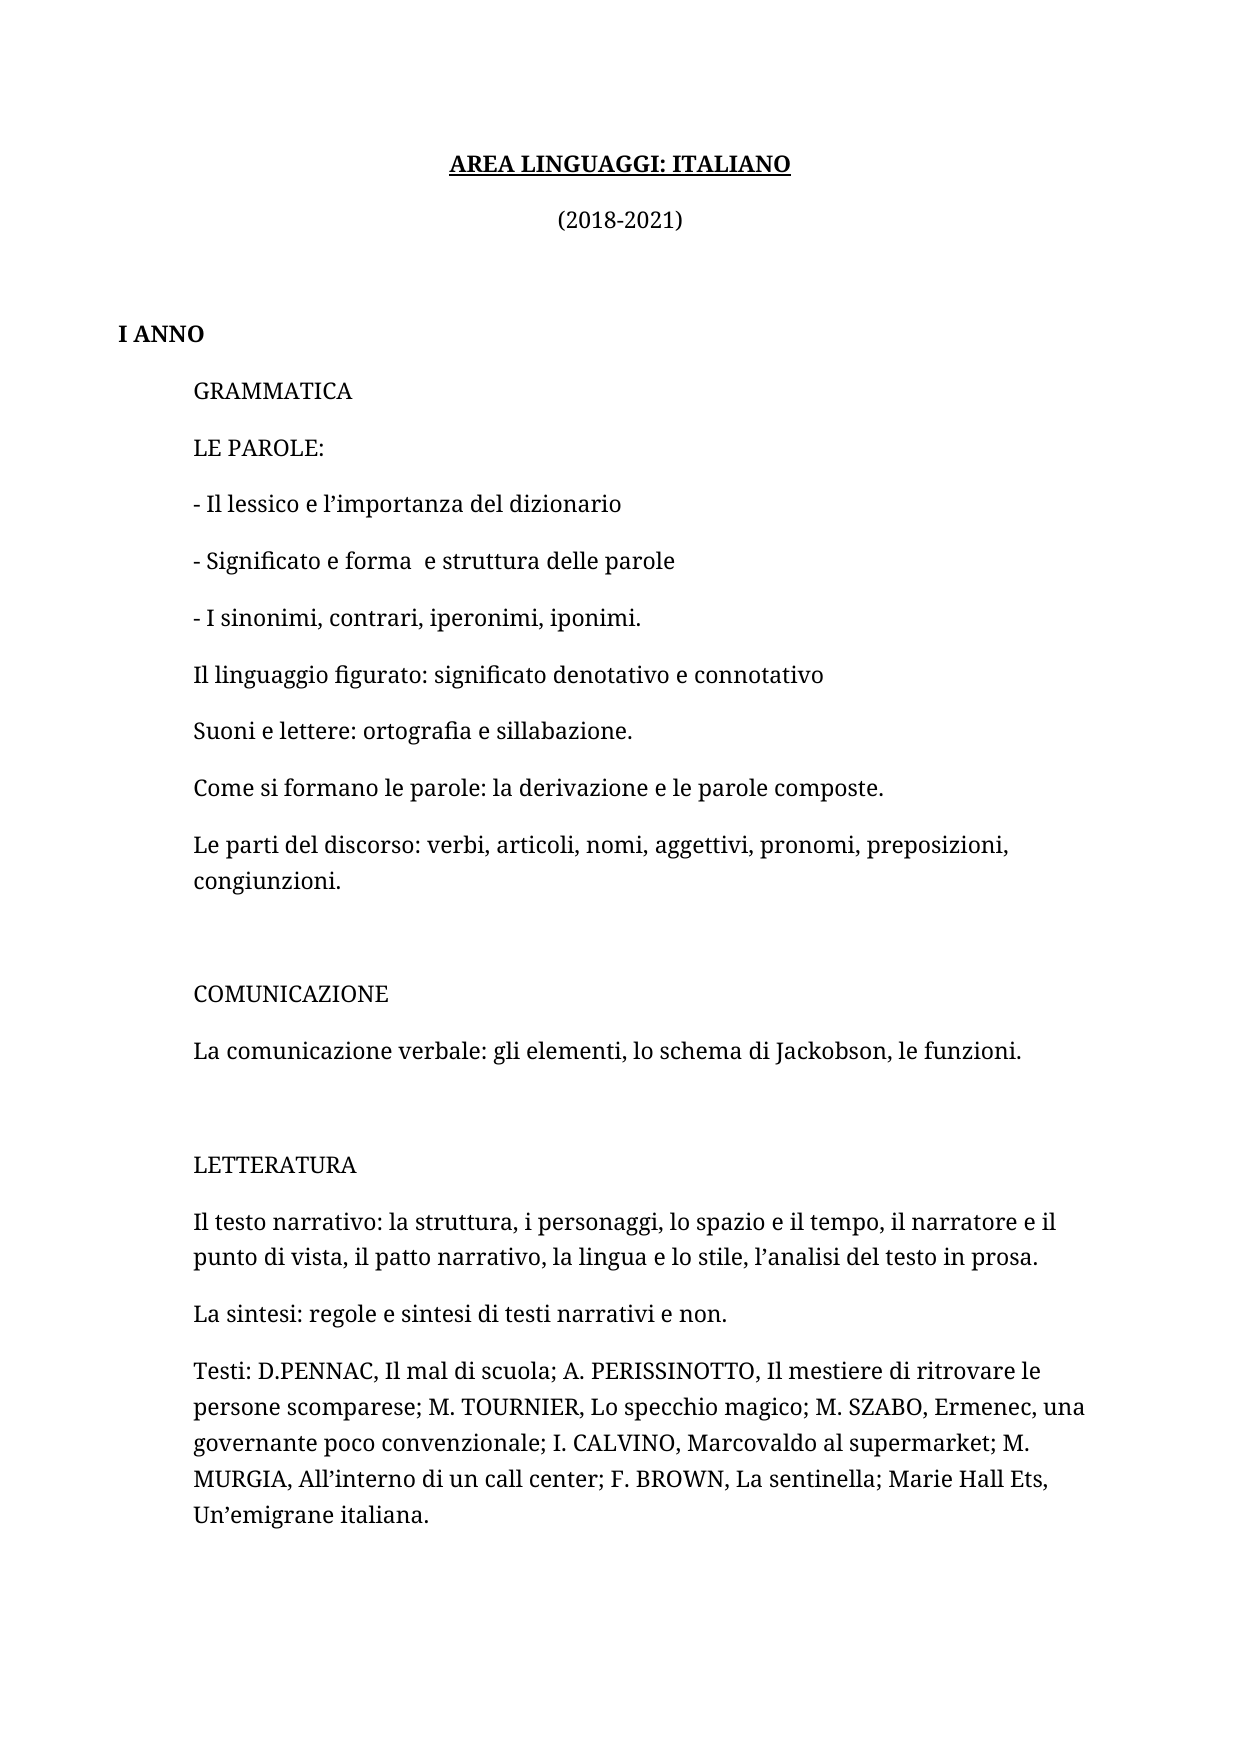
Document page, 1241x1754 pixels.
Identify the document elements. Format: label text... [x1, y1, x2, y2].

text - I sinonimi, contrari, iperonimi, iponimi. [193, 602, 1122, 633]
text Come si formano le parole: la derivazione e le parole composte. [193, 772, 1122, 803]
text La comunicazione verbale: gli elementi, lo schema di Jackobson, le funzioni. [193, 1035, 1122, 1066]
text LE PAROLE: [193, 431, 1122, 463]
text Le parti del discorso: verbi, articoli, nomi, aggettivi, pronomi, preposizioni, congiunzioni. [193, 829, 1122, 896]
text AREA LINGUAGGI: ITALIANO [118, 148, 1122, 179]
text - Il lessico e l’importanza del dizionario [193, 488, 1122, 519]
text La sintesi: regole e sintesi di testi narrativi e non. [193, 1298, 1122, 1329]
text - Significato e forma e struttura delle parole [193, 545, 1122, 576]
text GRAMMATICA [193, 375, 1122, 406]
text I ANNO [118, 318, 1122, 349]
text Il linguaggio figurato: significato denotativo e connotativo [193, 658, 1122, 690]
text COMUNICAZIONE [193, 978, 1122, 1009]
text Il testo narrativo: la struttura, i personaggi, lo spazio e il tempo, il narratore e il punto di vista, il patto narrativo, la lingua e lo stile, l’analisi del testo in prosa. [193, 1205, 1122, 1273]
text Suoni e lettere: ortografia e sillabazione. [193, 715, 1122, 747]
text LETTERATURA [193, 1149, 1122, 1180]
text Testi: D.PENNAC, Il mal di scuola; A. PERISSINOTTO, Il mestiere di ritrovare le persone scomparese; M. TOURNIER, Lo specchio magico; M. SZABO, Ermenec, una governante poco convenzionale; I. CALVINO, Marcovaldo al supermarket; M. MURGIA, All’interno di un call center; F. BROWN, La sentinella; Marie Hall Ets, Un’emigrane italiana. [193, 1355, 1122, 1530]
text (2018-2021) [118, 204, 1122, 236]
